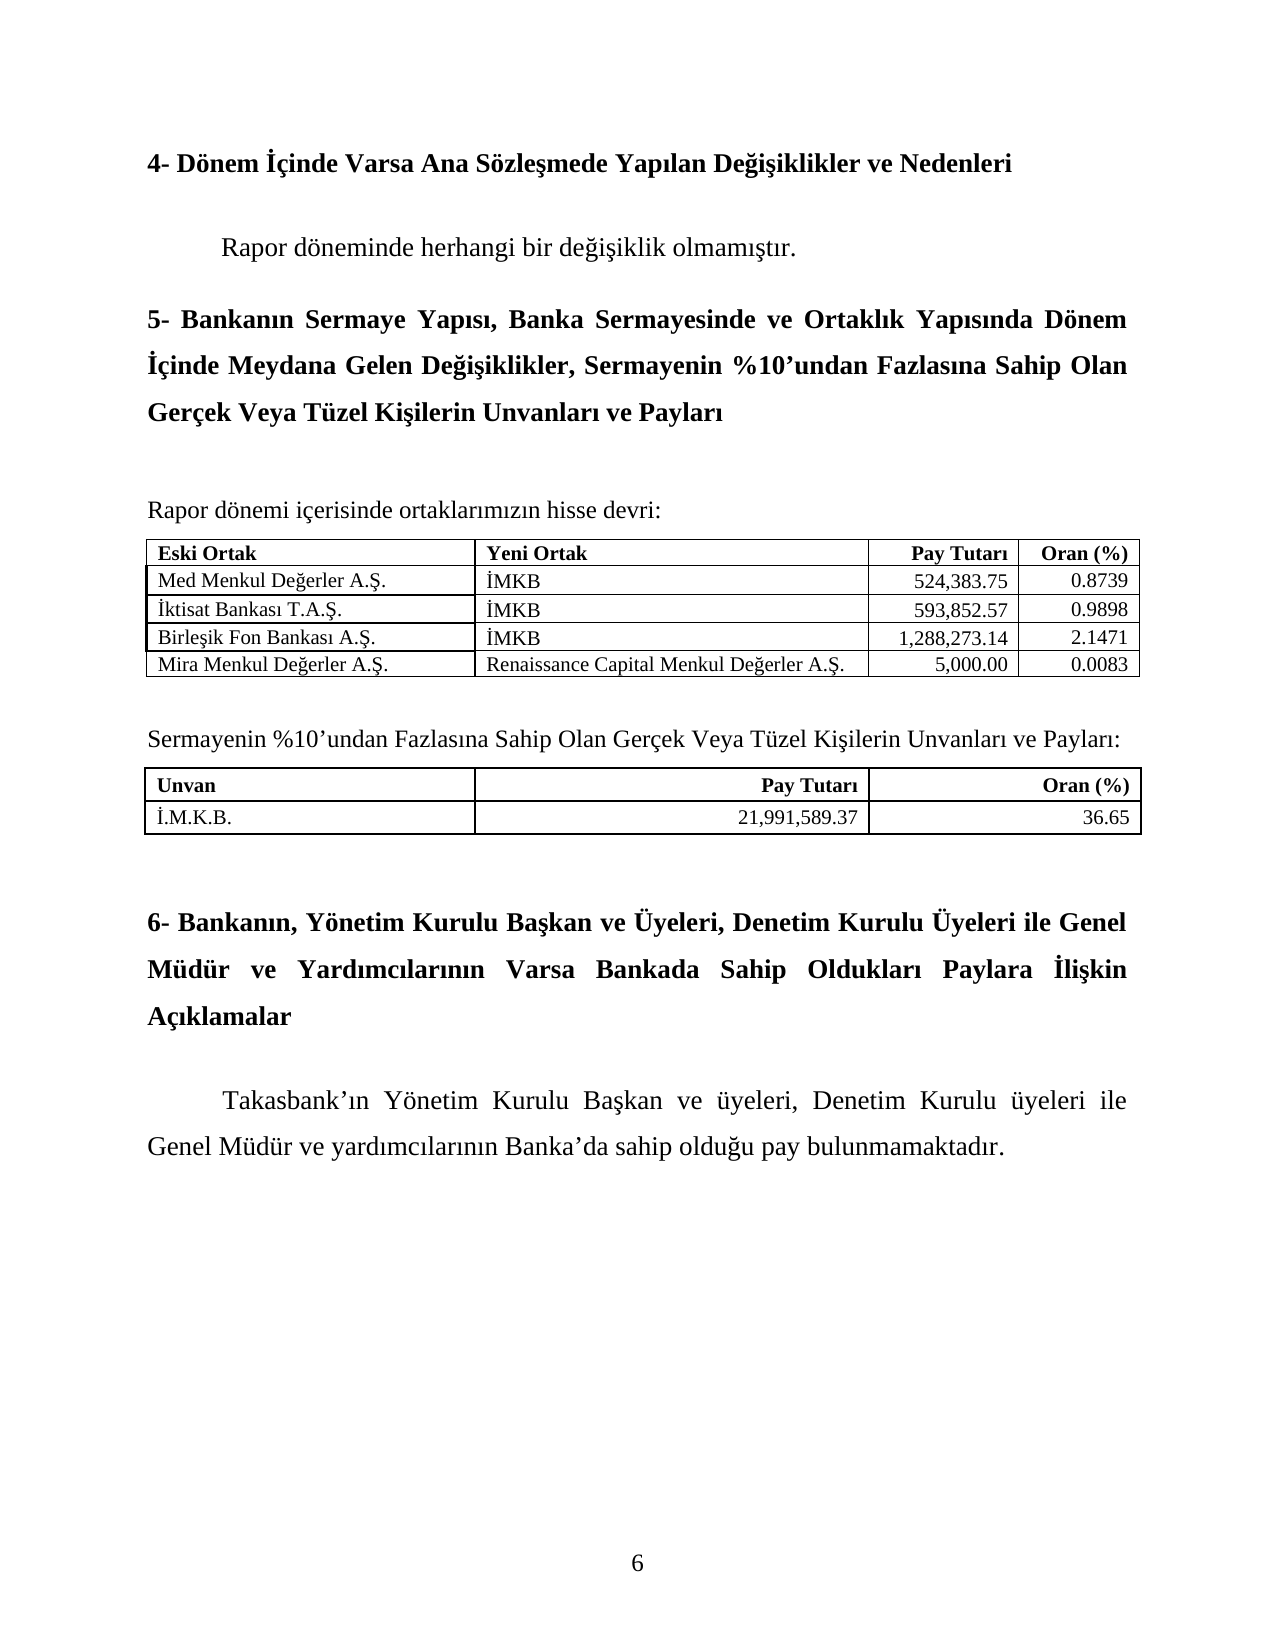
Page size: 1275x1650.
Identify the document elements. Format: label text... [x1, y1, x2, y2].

table_cell 2.1471 [1019, 623, 1139, 650]
text Rapor dönemi içerisinde ortaklarımızın hisse devri: [147, 496, 1128, 524]
table_cell Mira Menkul Değerler A.Ş. [147, 652, 474, 676]
table_cell Renaissance Capital Menkul Değerler A.Ş. [476, 651, 868, 676]
table_header Pay Tutarı [476, 769, 868, 800]
text Takasbank’ın Yönetim Kurulu Başkan ve üyeleri, Denetim Kurulu üyeleri ile Genel Müdür ve yardımcılarının Banka’da sahip olduğu pay bulunmamaktadır. [147, 1084, 1128, 1162]
table_header Oran (%) [1019, 540, 1139, 565]
table_cell 524,383.75 [869, 566, 1018, 593]
table_cell İktisat Bankası T.A.Ş. [148, 596, 474, 622]
table_cell 1,288,273.14 [869, 623, 1018, 650]
table_header Unvan [146, 769, 474, 800]
table_cell 0.0083 [1019, 651, 1139, 676]
text Sermayenin %10’undan Fazlasına Sahip Olan Gerçek Veya Tüzel Kişilerin Unvanları ve Payları: [147, 724, 1128, 753]
table_header Pay Tutarı [869, 540, 1018, 565]
table_cell 593,852.57 [869, 595, 1018, 622]
table_cell 5,000.00 [869, 651, 1018, 676]
table_cell Birleşik Fon Bankası A.Ş. [148, 624, 474, 650]
subtitle 5- Bankanın Sermaye Yapısı, Banka Sermayesinde ve Ortaklık Yapısında Dönem İçinde Meydana Gelen Değişiklikler, Sermayenin %10’undan Fazlasına Sahip Olan Gerçek Veya Tüzel Kişilerin Unvanları ve Payları [147, 303, 1128, 427]
table_cell İMKB [476, 566, 868, 593]
text Rapor döneminde herhangi bir değişiklik olmamıştır. [147, 231, 1128, 262]
table_cell İ.M.K.B. [146, 802, 474, 833]
table_header Oran (%) [870, 769, 1140, 800]
table_header Yeni Ortak [476, 540, 868, 565]
table_cell 21,991,589.37 [476, 802, 868, 833]
table_header Eski Ortak [147, 540, 474, 565]
subtitle 4- Dönem İçinde Varsa Ana Sözleşmede Yapılan Değişiklikler ve Nedenleri [147, 147, 1128, 178]
table_cell 0.9898 [1019, 595, 1139, 622]
table_cell İMKB [476, 595, 868, 622]
table_cell İMKB [476, 623, 868, 650]
subtitle 6- Bankanın, Yönetim Kurulu Başkan ve Üyeleri, Denetim Kurulu Üyeleri ile Genel Müdür ve Yardımcılarının Varsa Bankada Sahip Oldukları Paylara İlişkin Açıklamalar [147, 906, 1128, 1031]
table_cell Med Menkul Değerler A.Ş. [148, 566, 474, 593]
table_cell 0.8739 [1019, 566, 1139, 593]
table_cell 36.65 [870, 802, 1140, 833]
